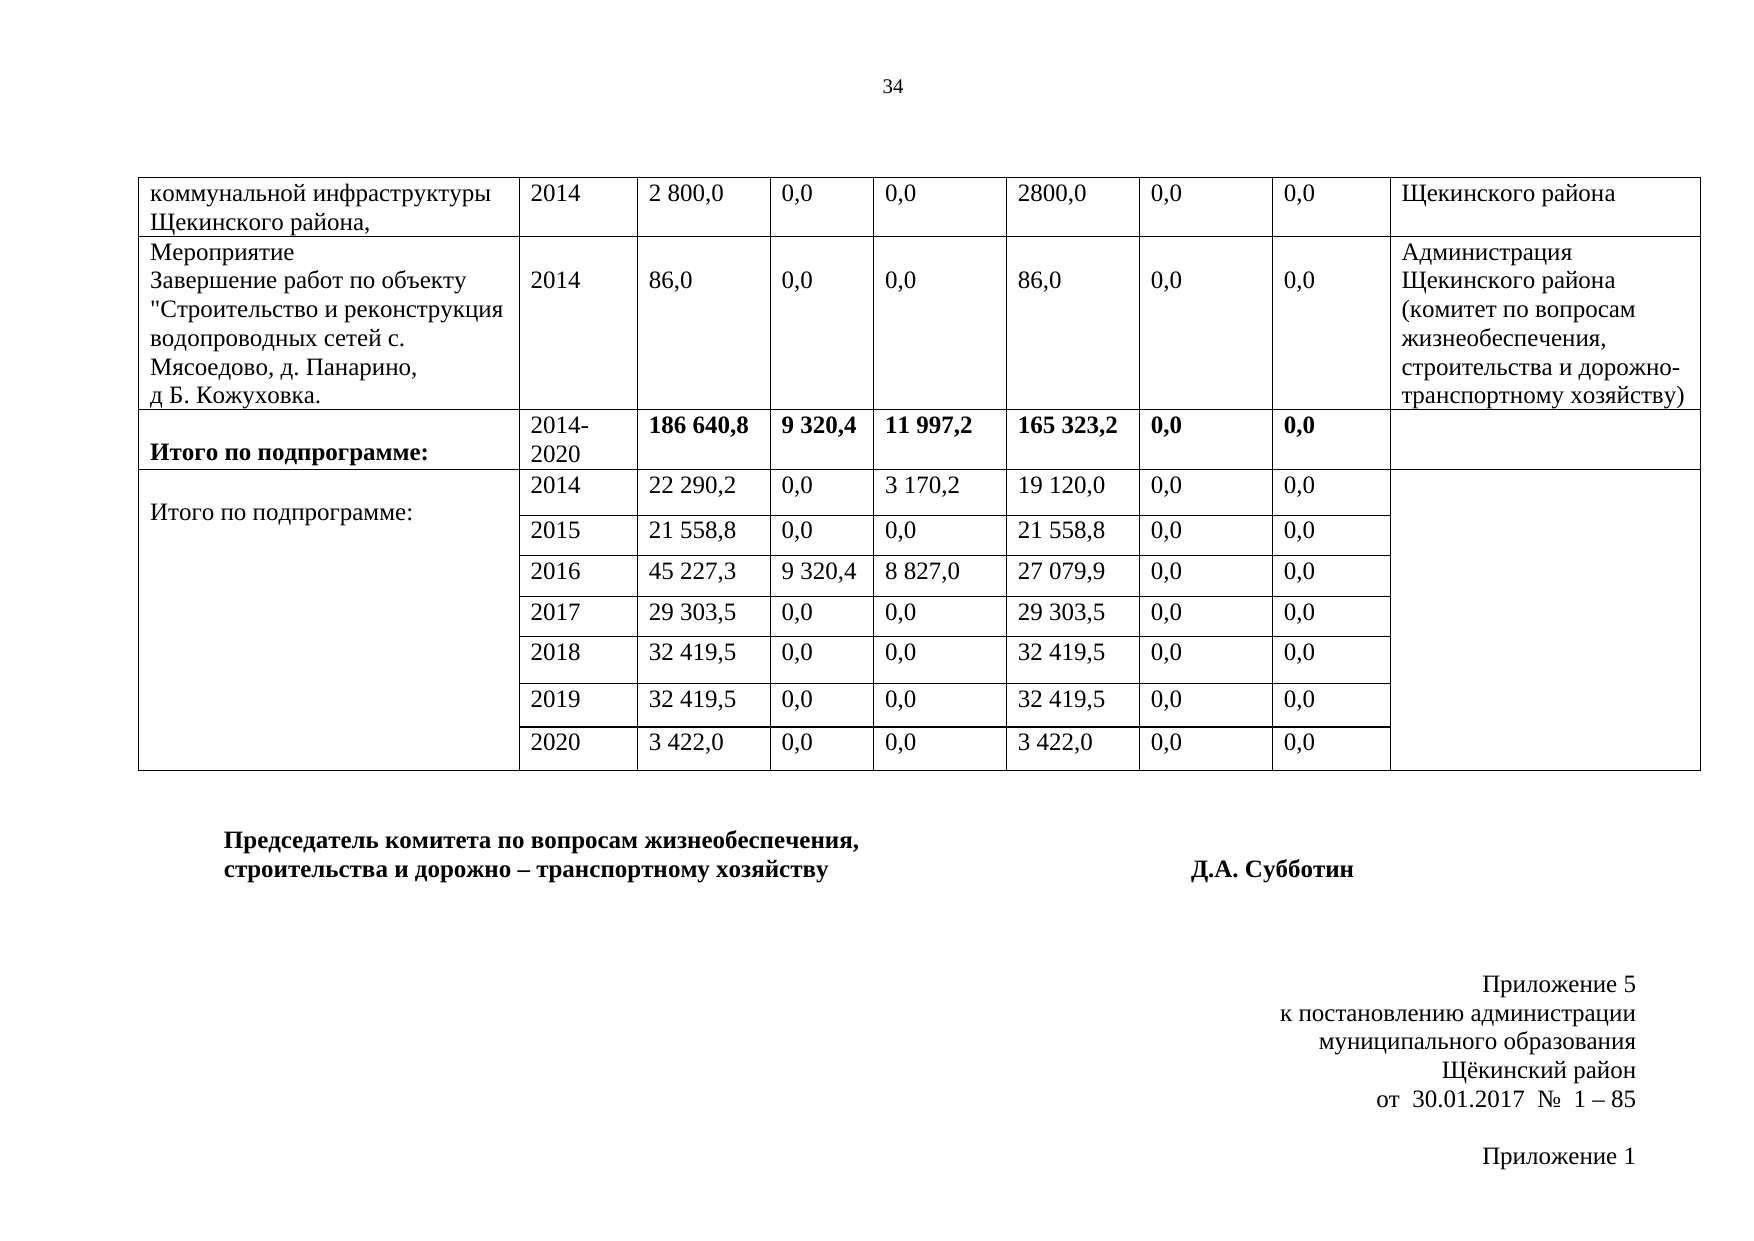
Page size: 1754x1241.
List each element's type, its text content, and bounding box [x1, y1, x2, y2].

table_cell 0,0 [1140, 470, 1272, 514]
table_cell 2015 [520, 516, 637, 555]
table_cell 19 120,0 [1007, 470, 1139, 514]
table_cell 186 640,8 [638, 410, 770, 469]
table_cell 27 079,9 [1007, 556, 1139, 596]
text Щёкинский район [150, 1055, 1636, 1084]
text Приложение 5 [150, 969, 1636, 998]
table_cell 0,0 [1273, 597, 1390, 636]
table_cell 0,0 [874, 728, 1006, 770]
table_cell Администрация Щекинского района (комитет по вопросам жизнеобеспечения, строительства и дорожно-транспортному хозяйству) [1391, 237, 1700, 409]
table_cell 0,0 [1140, 597, 1272, 636]
table_cell 0,0 [771, 237, 873, 409]
text Председатель комитета по вопросам жизнеобеспечения, [131, 825, 1636, 854]
table_cell Итого по подпрограмме: [139, 410, 519, 469]
table_cell 0,0 [874, 516, 1006, 555]
table_cell 86,0 [638, 237, 770, 409]
table_cell 0,0 [1140, 728, 1272, 770]
table_cell 45 227,3 [638, 556, 770, 596]
table_cell 2018 [520, 637, 637, 683]
table_cell [1391, 470, 1700, 770]
table_cell 0,0 [1140, 637, 1272, 683]
table_cell 21 558,8 [1007, 516, 1139, 555]
table_cell 165 323,2 [1007, 410, 1139, 469]
table_cell 0,0 [1273, 516, 1390, 555]
table_cell 3 170,2 [874, 470, 1006, 514]
table_cell 0,0 [1140, 684, 1272, 726]
table_cell [1391, 410, 1700, 469]
text муниципального образования [150, 1026, 1636, 1055]
table_cell 2 800,0 [638, 178, 770, 236]
text от 30.01.2017 № 1 – 85 [150, 1084, 1636, 1113]
table_cell 2019 [520, 684, 637, 726]
table_cell 0,0 [874, 597, 1006, 636]
table_cell 2014-2020 [520, 410, 637, 469]
table_cell 0,0 [771, 684, 873, 726]
text строительства и дорожно – транспортному хозяйству Д.А. Субботин [131, 854, 1636, 883]
table_cell 21 558,8 [638, 516, 770, 555]
table_cell 22 290,2 [638, 470, 770, 514]
table_cell 32 419,5 [638, 684, 770, 726]
table_cell 0,0 [874, 637, 1006, 683]
table_cell 0,0 [1273, 237, 1390, 409]
table_cell 2014 [520, 237, 637, 409]
table_cell 29 303,5 [638, 597, 770, 636]
table_cell 86,0 [1007, 237, 1139, 409]
table_cell 0,0 [874, 684, 1006, 726]
table_cell 0,0 [1273, 410, 1390, 469]
table_cell 0,0 [1273, 728, 1390, 770]
table_cell 2016 [520, 556, 637, 596]
table_cell 0,0 [874, 178, 1006, 236]
table_cell 3 422,0 [638, 728, 770, 770]
table_cell 0,0 [1273, 637, 1390, 683]
table_cell 0,0 [1140, 516, 1272, 555]
table_cell 8 827,0 [874, 556, 1006, 596]
table_cell 11 997,2 [874, 410, 1006, 469]
table_cell 29 303,5 [1007, 597, 1139, 636]
table_cell 2020 [520, 728, 637, 770]
table_cell 9 320,4 [771, 410, 873, 469]
table_cell 32 419,5 [1007, 684, 1139, 726]
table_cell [139, 178, 519, 236]
table_cell 32 419,5 [1007, 637, 1139, 683]
table_cell 0,0 [771, 597, 873, 636]
table_cell 0,0 [771, 728, 873, 770]
table_cell 0,0 [874, 237, 1006, 409]
table_cell 0,0 [1140, 178, 1272, 236]
table_cell 9 320,4 [771, 556, 873, 596]
table_cell 0,0 [771, 178, 873, 236]
table_cell Мероприятие Завершение работ по объекту "Строительство и реконструкция водопроводных сетей с. Мясоедово, д. Панарино, д Б. Кожуховка. [139, 237, 519, 409]
table_cell 0,0 [1273, 684, 1390, 726]
text к постановлению администрации [150, 998, 1636, 1026]
table_cell 2800,0 [1007, 178, 1139, 236]
table_cell Итого по подпрограмме: [139, 470, 519, 770]
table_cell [1391, 178, 1700, 236]
table_cell 0,0 [1140, 237, 1272, 409]
table_cell 32 419,5 [638, 637, 770, 683]
text Приложение 1 [150, 1141, 1636, 1170]
table_cell 0,0 [1273, 556, 1390, 596]
table_cell 3 422,0 [1007, 728, 1139, 770]
table_cell 0,0 [1273, 178, 1390, 236]
table_cell 0,0 [771, 637, 873, 683]
table_cell 0,0 [1140, 410, 1272, 469]
table_cell 2014 [520, 470, 637, 514]
table_cell 2014 [520, 178, 637, 236]
table_cell 0,0 [771, 470, 873, 514]
table_cell 0,0 [771, 516, 873, 555]
table_cell 0,0 [1140, 556, 1272, 596]
table_cell 0,0 [1273, 470, 1390, 514]
table_cell 2017 [520, 597, 637, 636]
